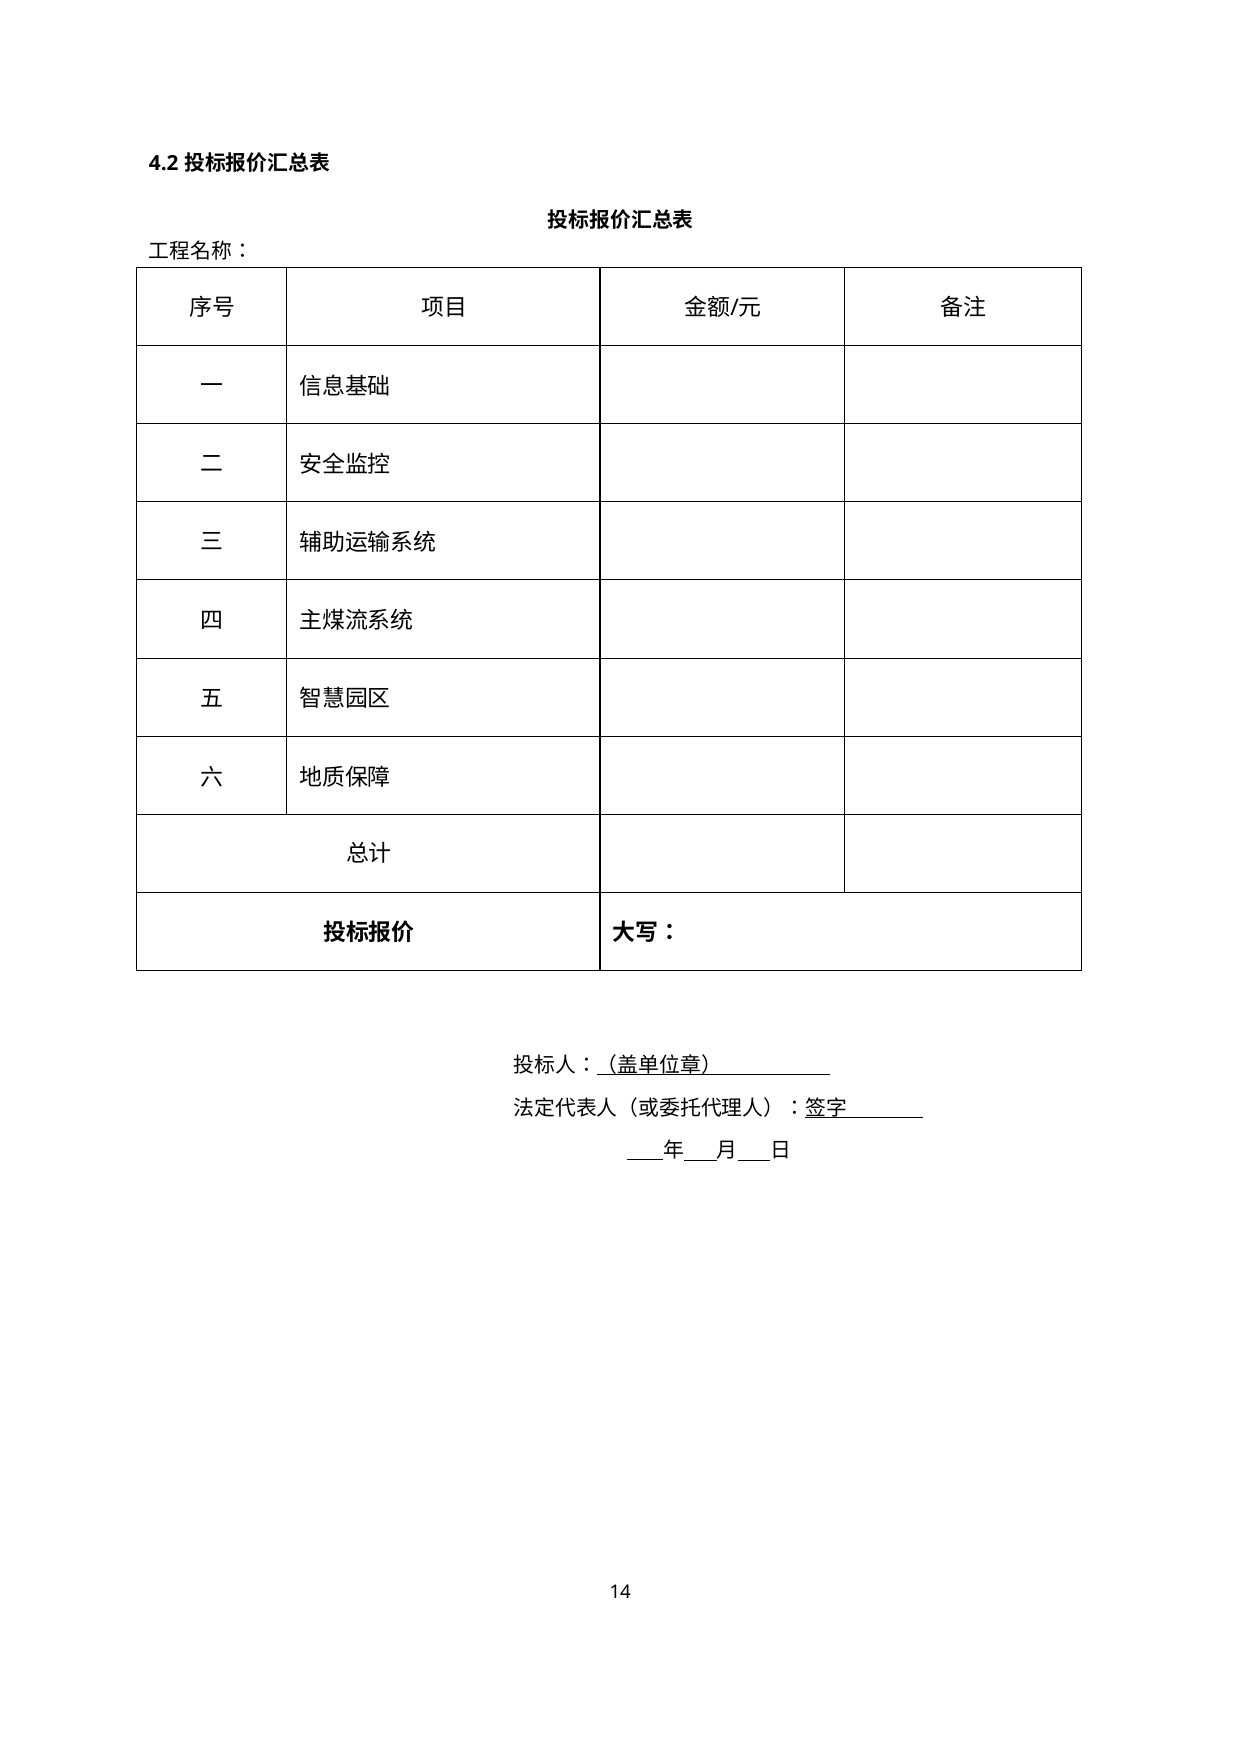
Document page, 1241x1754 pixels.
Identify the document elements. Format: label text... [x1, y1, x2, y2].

text 法定代表人（或委托代理人）：签字 [148, 1093, 1092, 1121]
table_cell [601, 346, 844, 423]
table_cell [601, 502, 844, 579]
table_cell [845, 346, 1081, 423]
table_cell 地质保障 [287, 737, 599, 814]
table_cell [601, 737, 844, 814]
text 年 月 日 [148, 1136, 1092, 1164]
table_cell 三 [137, 502, 286, 579]
table_cell 四 [137, 580, 286, 657]
table_cell 主煤流系统 [287, 580, 599, 657]
table_cell [845, 502, 1081, 579]
text 投标人：（盖单位章） [149, 1050, 1092, 1078]
text 投标报价汇总表 [149, 205, 1092, 233]
table_cell [845, 659, 1081, 736]
table_header 序号 [137, 268, 286, 345]
table_cell 二 [137, 424, 286, 501]
table_cell [845, 424, 1081, 501]
table_cell [601, 659, 844, 736]
table_cell 安全监控 [287, 424, 599, 501]
table_cell 智慧园区 [287, 659, 599, 736]
table_cell [845, 737, 1081, 814]
table_header 金额/元 [601, 268, 844, 345]
table_header 项目 [287, 268, 599, 345]
table_cell 投标报价 [137, 893, 599, 970]
table_header 备注 [845, 268, 1081, 345]
table_cell 辅助运输系统 [287, 502, 599, 579]
table_cell [845, 580, 1081, 657]
table_cell [601, 424, 844, 501]
table_cell [845, 815, 1081, 892]
table_cell 信息基础 [287, 346, 599, 423]
text 工程名称： [149, 236, 1092, 264]
table_cell 大写： [601, 893, 1081, 970]
table_cell [601, 580, 844, 657]
table_cell [601, 815, 844, 892]
text 4.2 投标报价汇总表 [149, 148, 1092, 176]
table_cell 六 [137, 737, 286, 814]
table_cell 一 [137, 346, 286, 423]
table_cell 五 [137, 659, 286, 736]
table_cell 总计 [137, 815, 599, 892]
